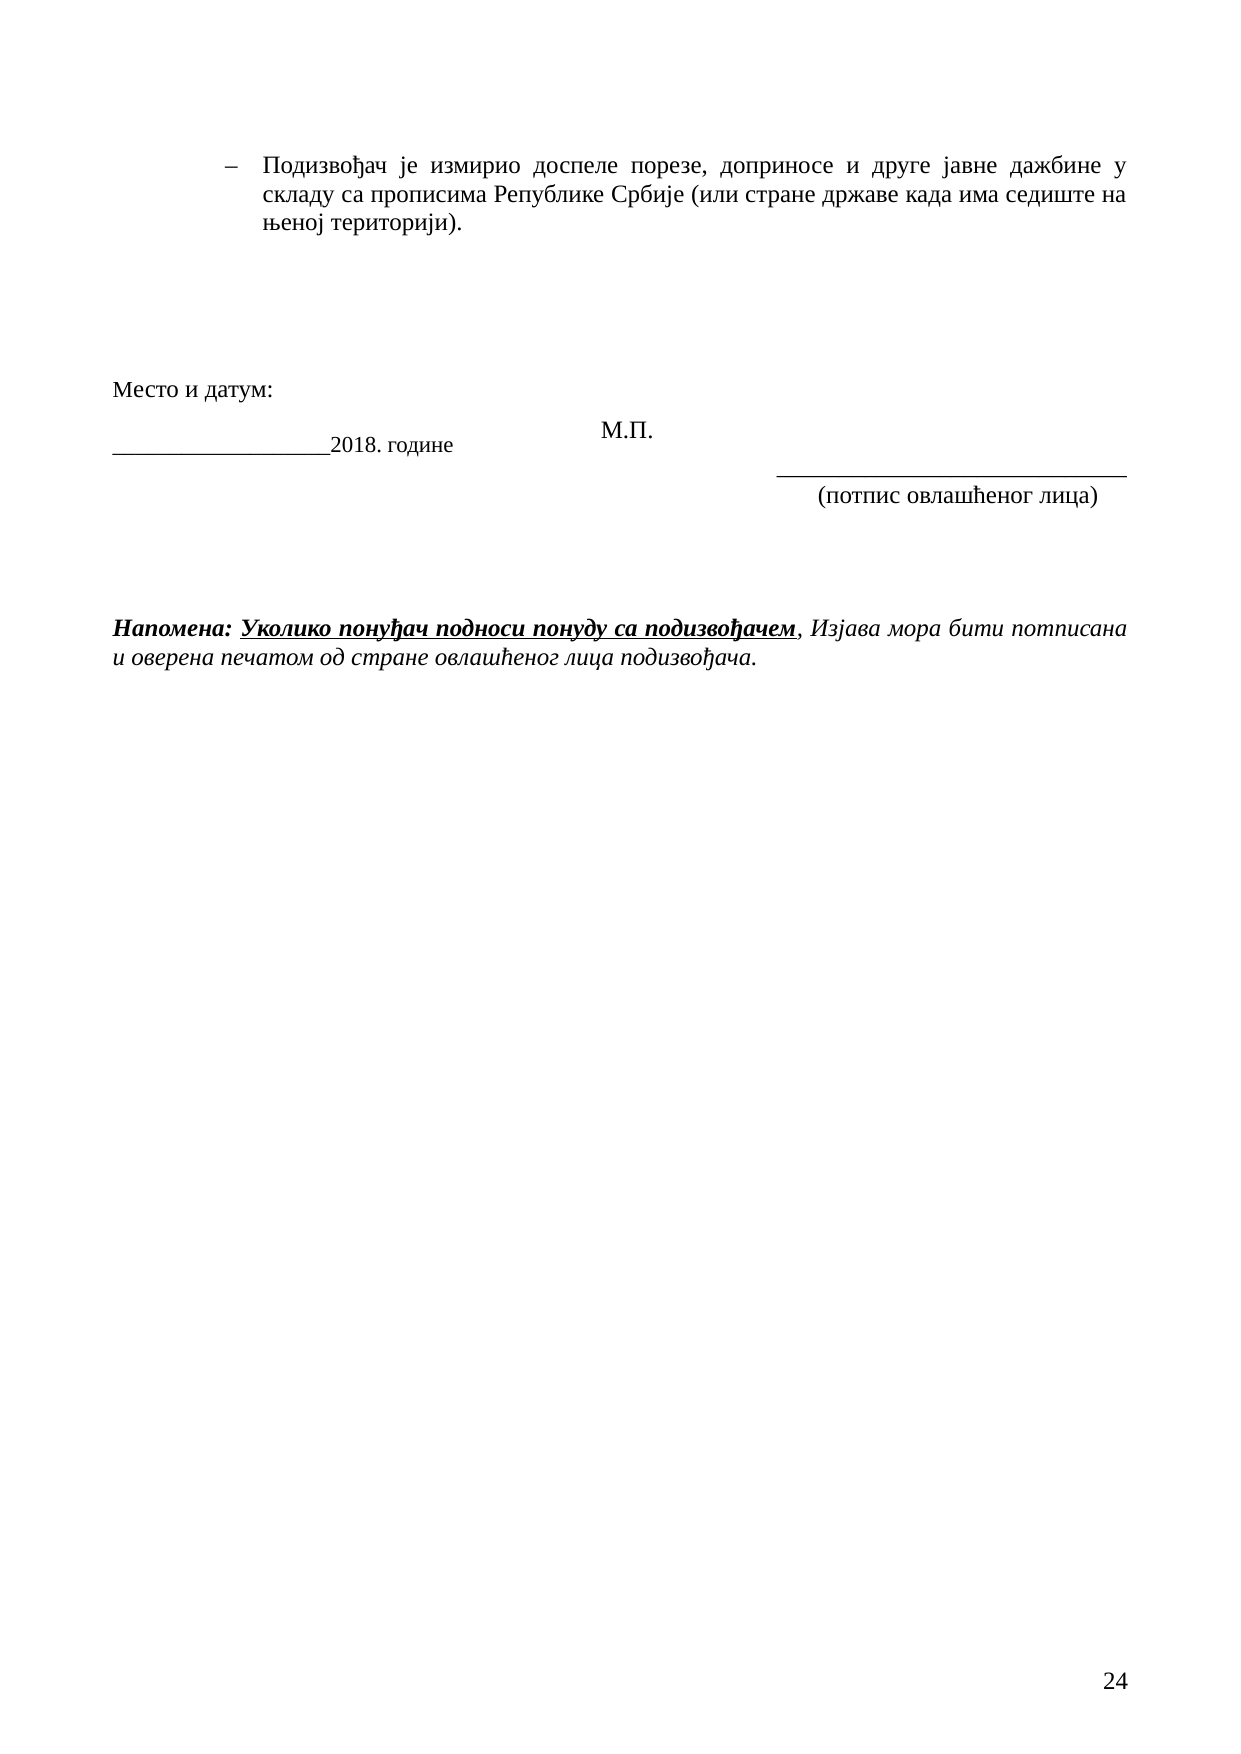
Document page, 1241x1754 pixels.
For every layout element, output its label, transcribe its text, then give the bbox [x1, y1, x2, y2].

table_header Место и датум: ___________________2018. године [101, 323, 583, 509]
text Напомена: Уколико понуђач подноси понуду са подизвођачем, Изјава мора бити потписана и оверена печатом од стране овлашћеног лица подизвођача. [112, 613, 1128, 670]
table_header ____________________________ (потпис овлашћеног лица) [671, 323, 1139, 509]
list Подизвођач је измирио доспеле порезе, доприносе и друге јавне дажбине у складу са прописима Републике Србије (или стране државе када има седиште на њеној територији). [225, 150, 1128, 236]
table_header М.П. [583, 323, 671, 509]
